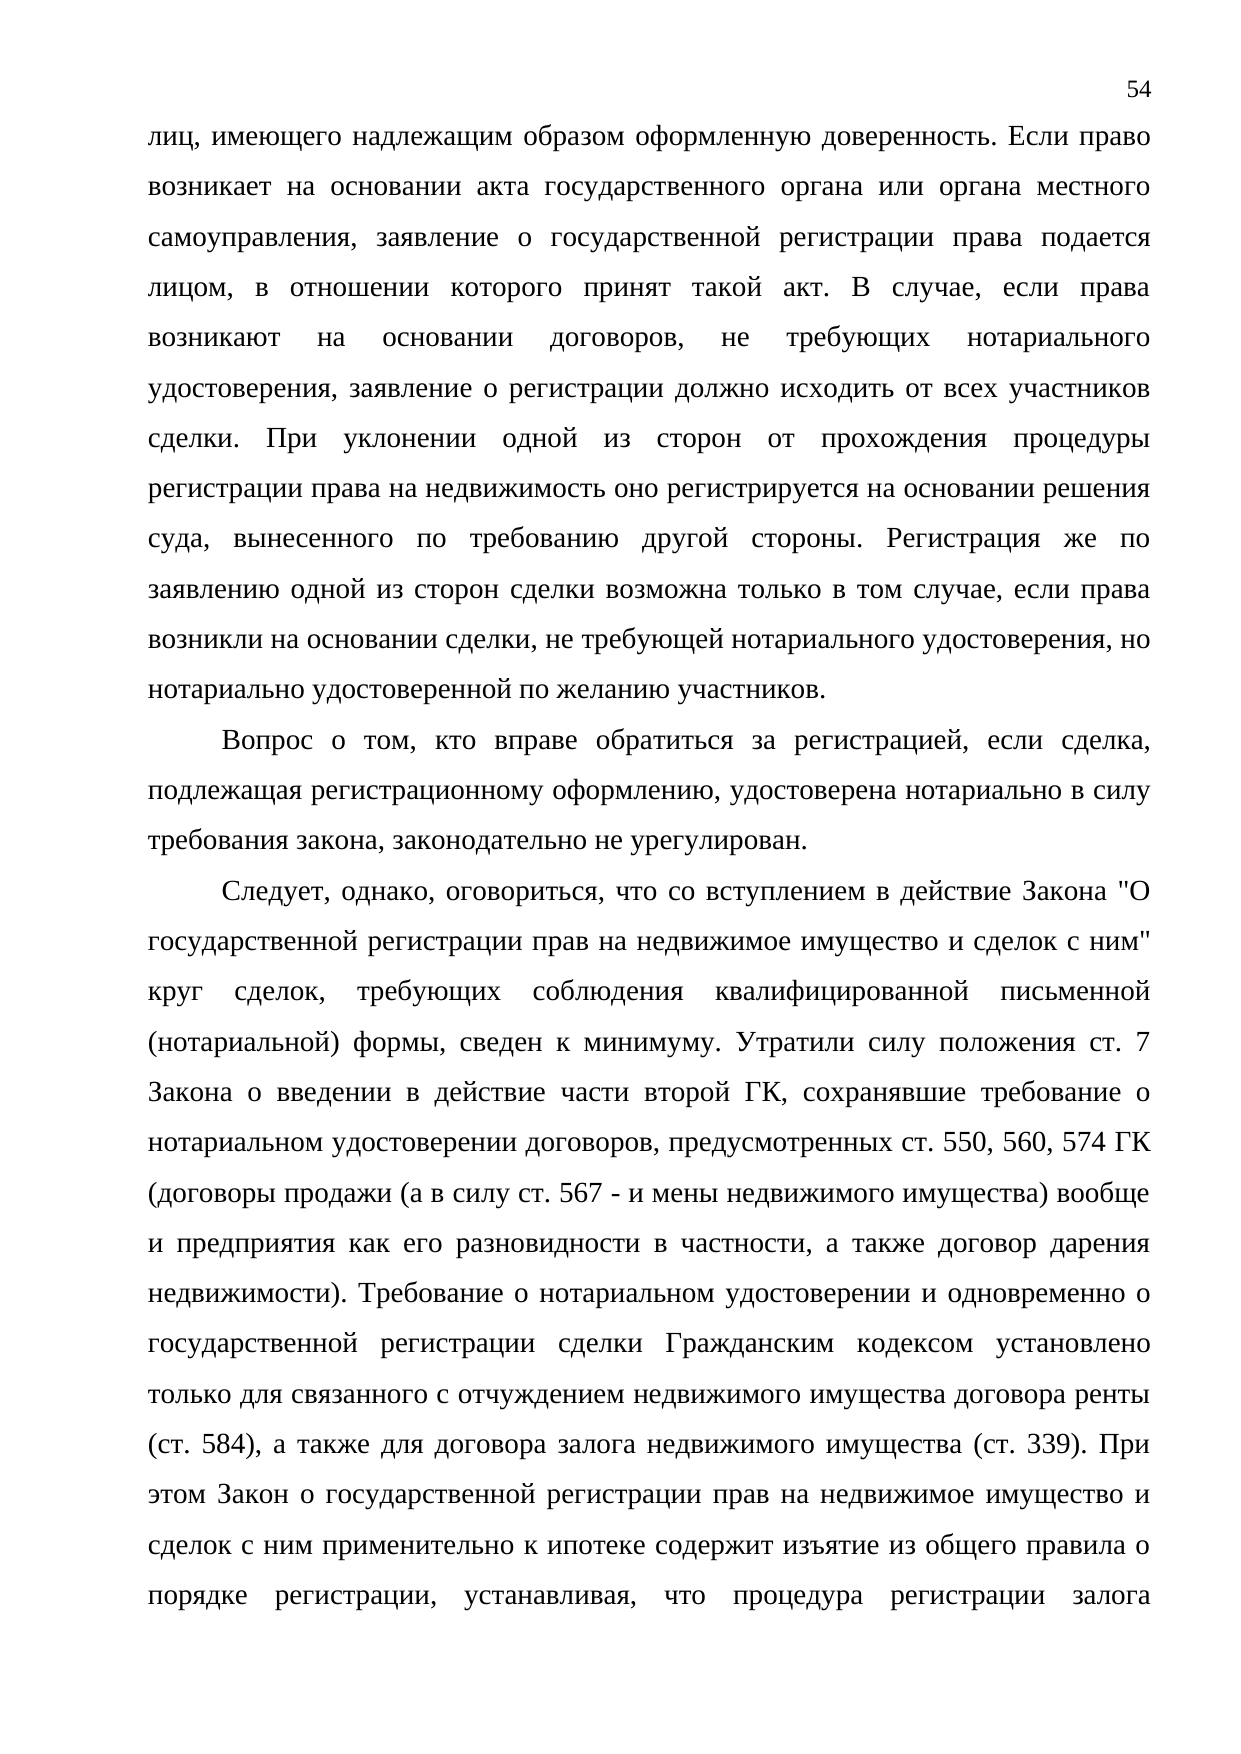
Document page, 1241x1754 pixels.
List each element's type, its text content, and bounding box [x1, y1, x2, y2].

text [148, 118, 1152, 705]
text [148, 873, 1152, 1611]
text Вопрос о том, кто вправе обратиться за регистрацией, если сделка, подлежащая регистрационному оформлению, удостоверена нотариально в силу требования закона, законодательно не урегулирован. [148, 722, 1152, 856]
